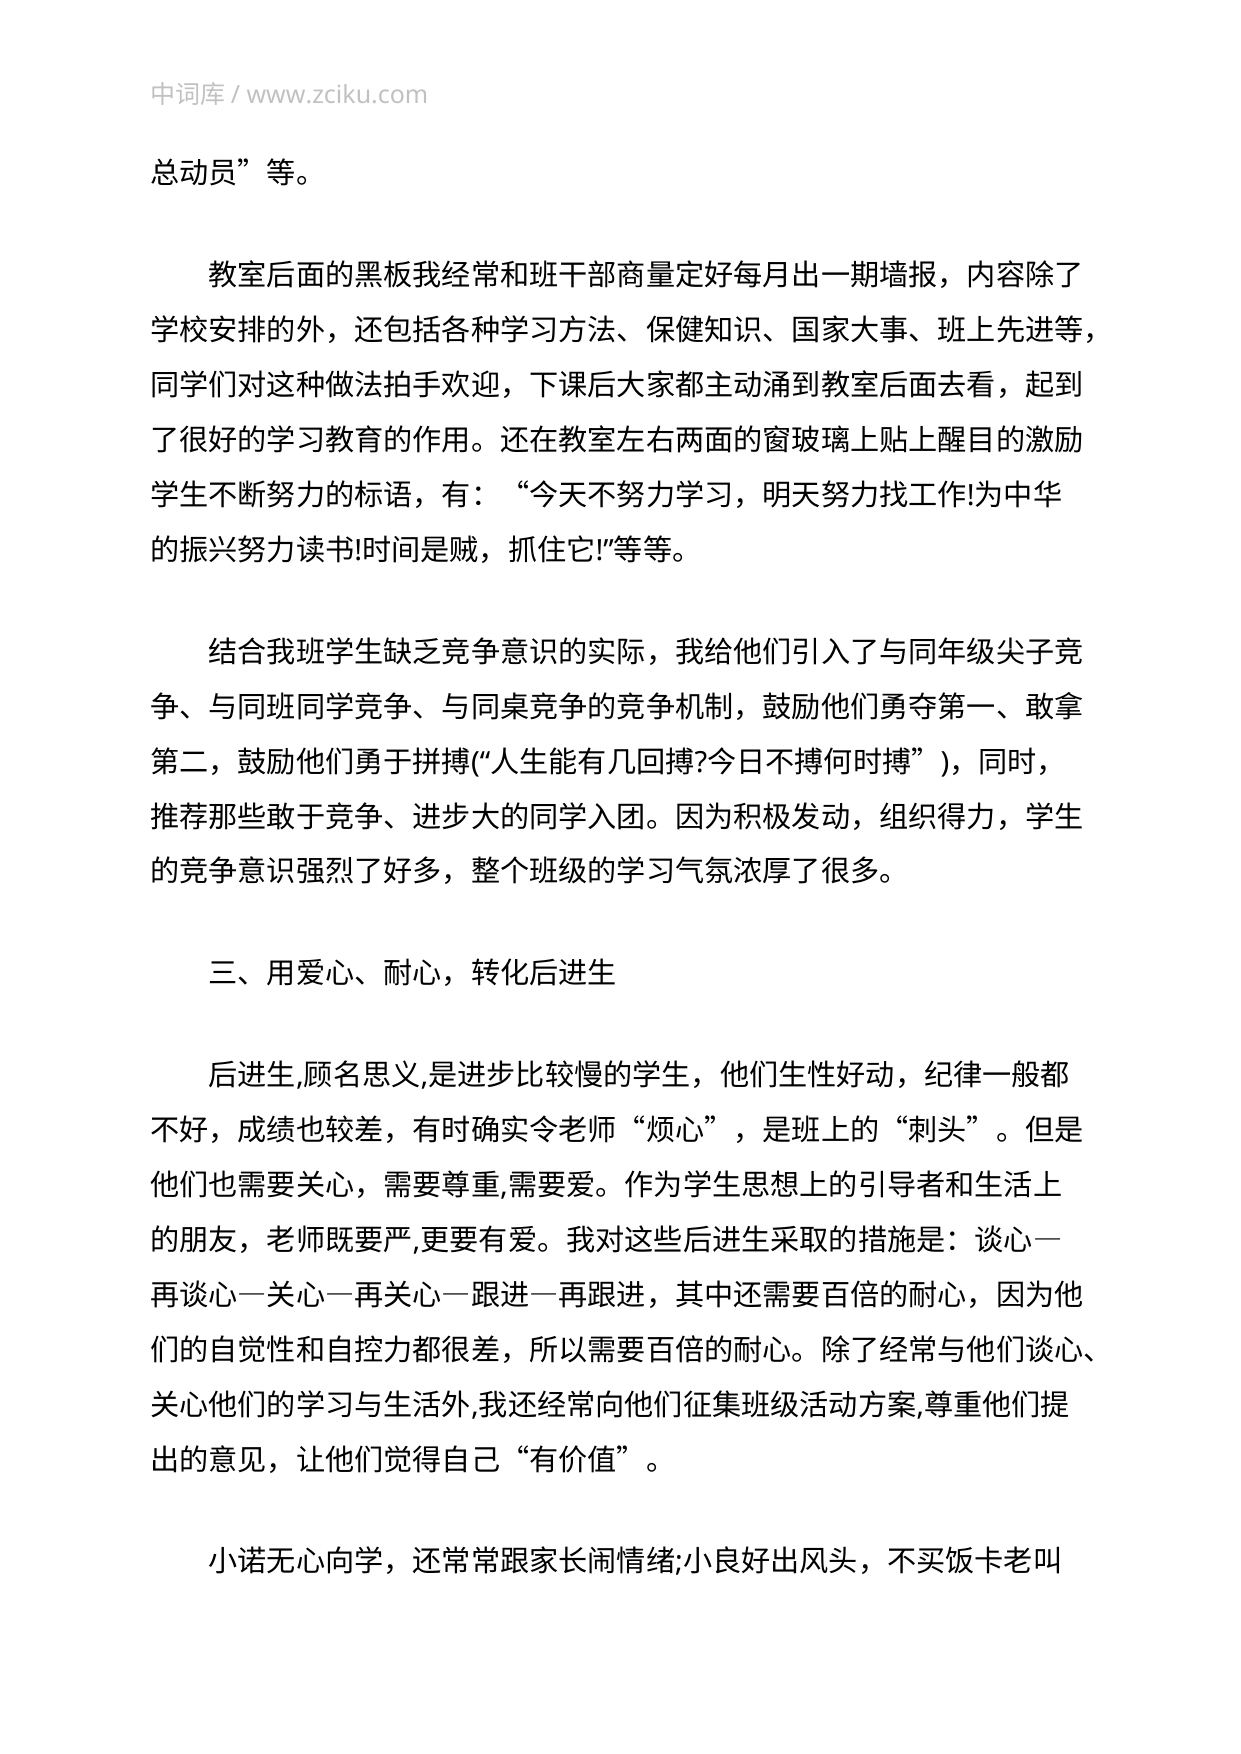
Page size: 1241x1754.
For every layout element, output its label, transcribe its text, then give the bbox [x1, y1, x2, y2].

text 后进生,顾名思义,是进步比较慢的学生，他们生性好动，纪律一般都不好，成绩也较差，有时确实令老师“烦心”，是班上的“刺头”。但是他们也需要关心，需要尊重,需要爱。作为学生思想上的引导者和生活上的朋友，老师既要严,更要有爱。我对这些后进生采取的措施是：谈心—再谈心—关心—再关心—跟进—再跟进，其中还需要百倍的耐心，因为他们的自觉性和自控力都很差，所以需要百倍的耐心。除了经常与他们谈心、关心他们的学习与生活外,我还经常向他们征集班级活动方案,尊重他们提出的意见，让他们觉得自己“有价值”。 [150, 1052, 1090, 1478]
text 结合我班学生缺乏竞争意识的实际，我给他们引入了与同年级尖子竞争、与同班同学竞争、与同桌竞争的竞争机制，鼓励他们勇夺第一、敢拿第二，鼓励他们勇于拼搏(“人生能有几回搏?今日不搏何时搏”)，同时，推荐那些敢于竞争、进步大的同学入团。因为积极发动，组织得力，学生的竞争意识强烈了好多，整个班级的学习气氛浓厚了很多。 [150, 628, 1090, 890]
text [150, 150, 1090, 192]
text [150, 1538, 1090, 1580]
text 三、用爱心、耐心，转化后进生 [150, 950, 1090, 992]
text 教室后面的黑板我经常和班干部商量定好每月出一期墙报，内容除了学校安排的外，还包括各种学习方法、保健知识、国家大事、班上先进等，同学们对这种做法拍手欢迎，下课后大家都主动涌到教室后面去看，起到了很好的学习教育的作用。还在教室左右两面的窗玻璃上贴上醒目的激励学生不断努力的标语，有：“今天不努力学习，明天努力找工作!为中华的振兴努力读书!时间是贼，抓住它!”等等。 [150, 252, 1090, 569]
